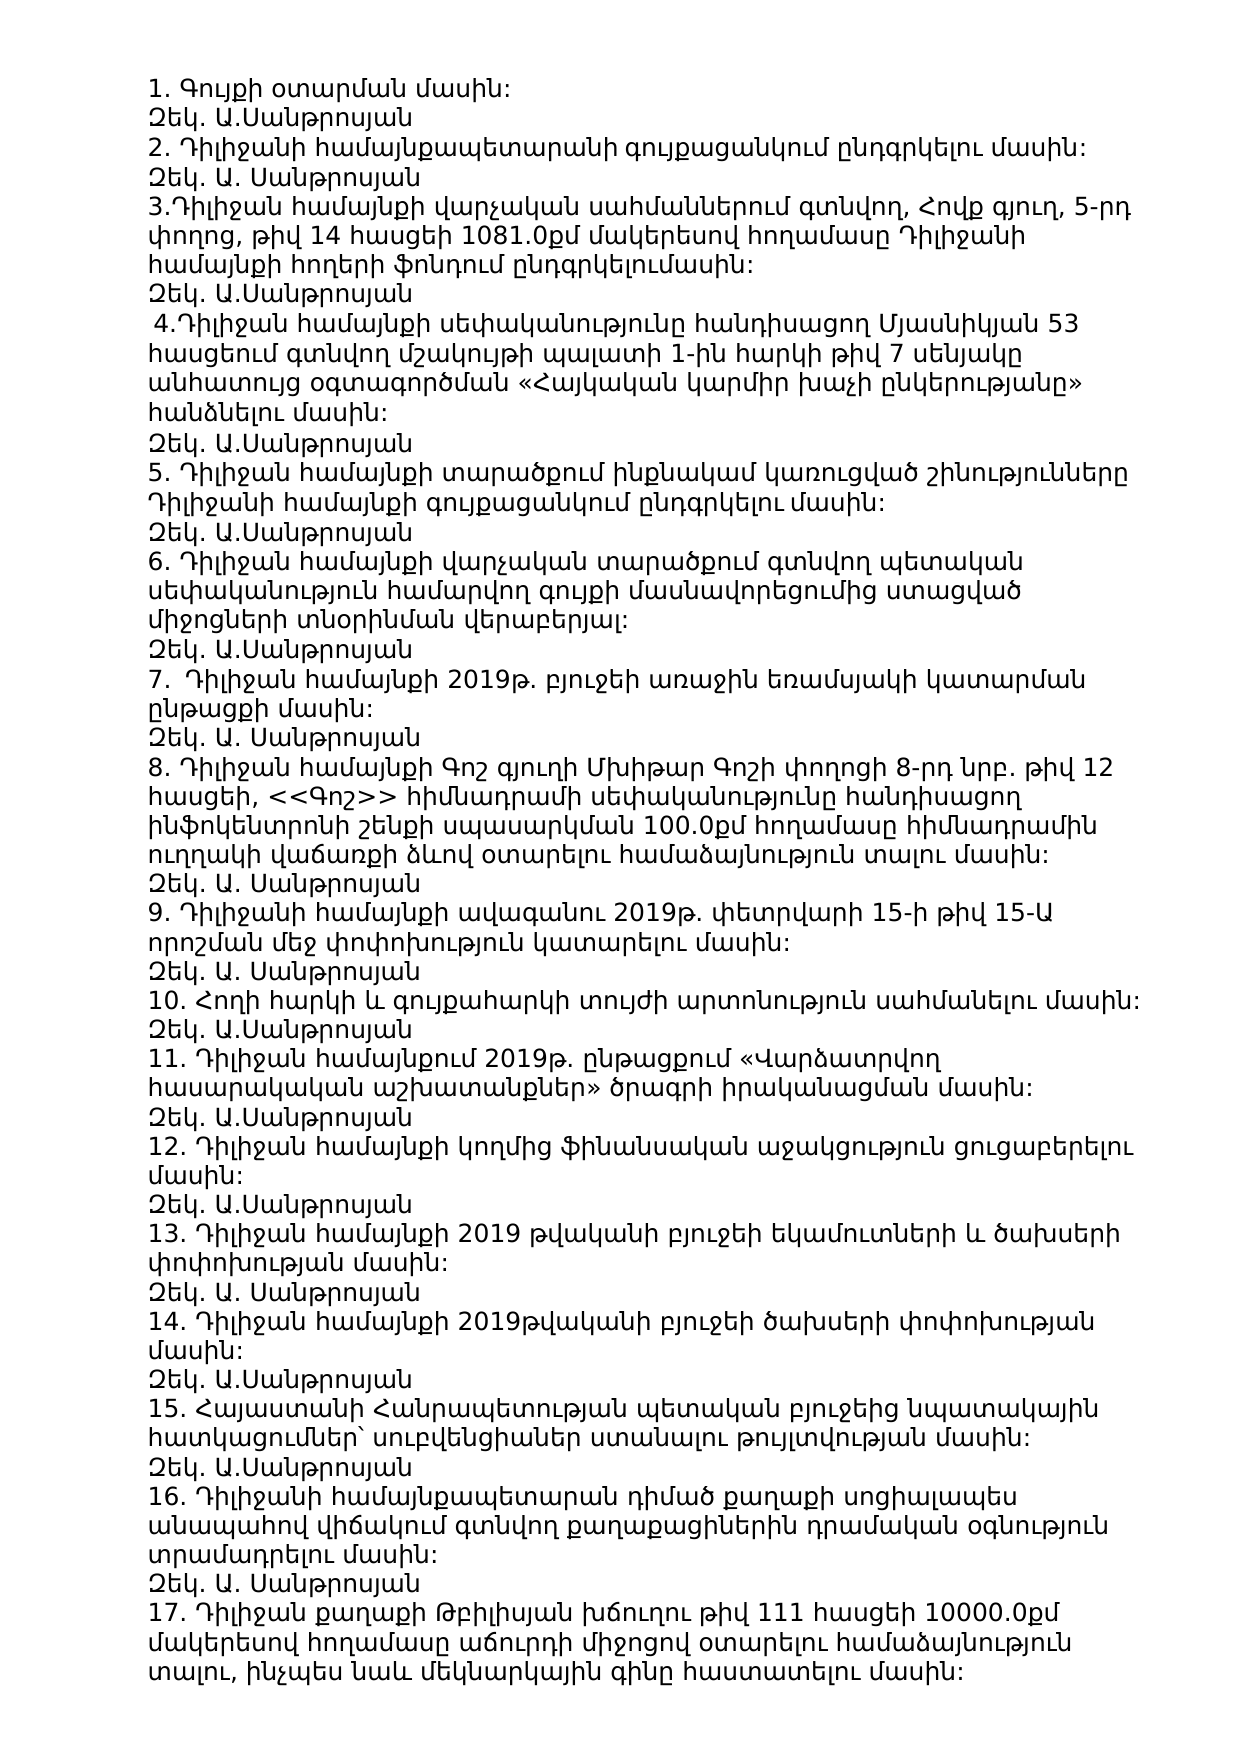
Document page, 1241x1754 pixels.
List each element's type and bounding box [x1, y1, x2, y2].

text [147, 74, 1151, 1686]
